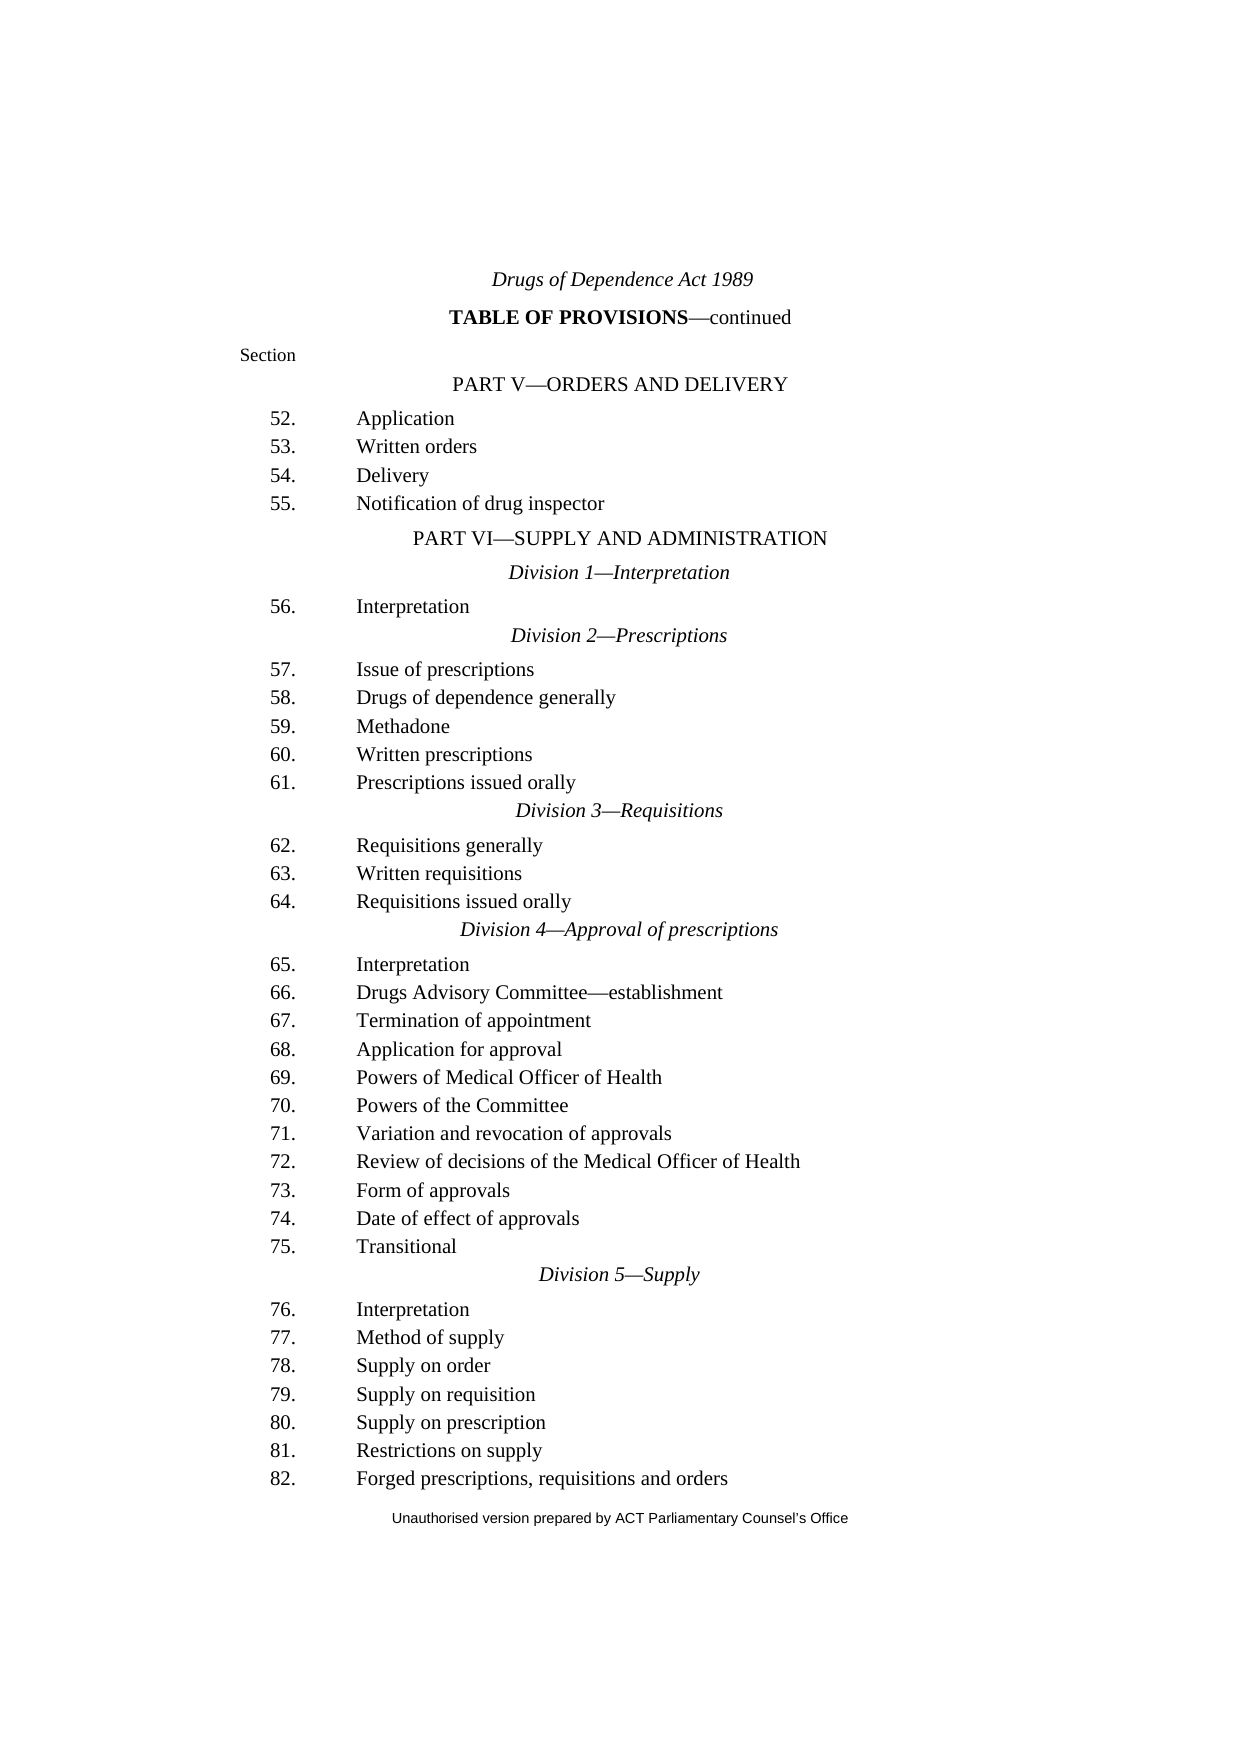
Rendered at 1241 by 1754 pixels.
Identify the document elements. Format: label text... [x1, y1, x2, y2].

text Division 3—Requisitions [239, 798, 1001, 822]
text 82. Forged prescriptions, requisitions and orders [239, 1466, 1001, 1490]
text 65. Interpretation [239, 952, 1001, 976]
text 76. Interpretation [239, 1297, 1001, 1321]
text Part V—Orders and Delivery [239, 372, 1001, 396]
text 69. Powers of Medical Officer of Health [239, 1065, 1001, 1089]
text 72. Review of decisions of the Medical Officer of Health [239, 1149, 1001, 1173]
text 62. Requisitions generally [239, 833, 1001, 857]
text 66. Drugs Advisory Committee—establishment [239, 980, 1001, 1004]
text 63. Written requisitions [239, 861, 1001, 885]
text 78. Supply on order [239, 1353, 1001, 1377]
text 58. Drugs of dependence generally [239, 685, 1001, 709]
text 73. Form of approvals [239, 1178, 1001, 1202]
text 74. Date of effect of approvals [239, 1206, 1001, 1230]
text 79. Supply on requisition [239, 1382, 1001, 1406]
text Division 1—Interpretation [239, 560, 1001, 584]
text 77. Method of supply [239, 1325, 1001, 1349]
text 60. Written prescriptions [239, 742, 1001, 766]
text 59. Methadone [239, 713, 1001, 738]
text 52. Application [239, 406, 1001, 430]
text 71. Variation and revocation of approvals [239, 1121, 1001, 1145]
text 61. Prescriptions issued orally [239, 770, 1001, 794]
text 67. Termination of appointment [239, 1008, 1001, 1032]
text 55. Notification of drug inspector [239, 491, 1001, 515]
text 70. Powers of the Committee [239, 1093, 1001, 1117]
text 75. Transitional [239, 1234, 1001, 1258]
text 68. Application for approval [239, 1037, 1001, 1061]
text Division 4—Approval of prescriptions [239, 917, 1001, 941]
text 54. Delivery [239, 463, 1001, 487]
text 57. Issue of prescriptions [239, 657, 1001, 681]
text Part VI—Supply and Administration [239, 525, 1001, 549]
text 64. Requisitions issued orally [239, 889, 1001, 913]
text 53. Written orders [239, 434, 1001, 458]
text 56. Interpretation [239, 594, 1001, 618]
text Division 2—Prescriptions [239, 623, 1001, 647]
text 81. Restrictions on supply [239, 1438, 1001, 1462]
text Division 5—Supply [239, 1262, 1001, 1286]
text 80. Supply on prescription [239, 1410, 1001, 1434]
